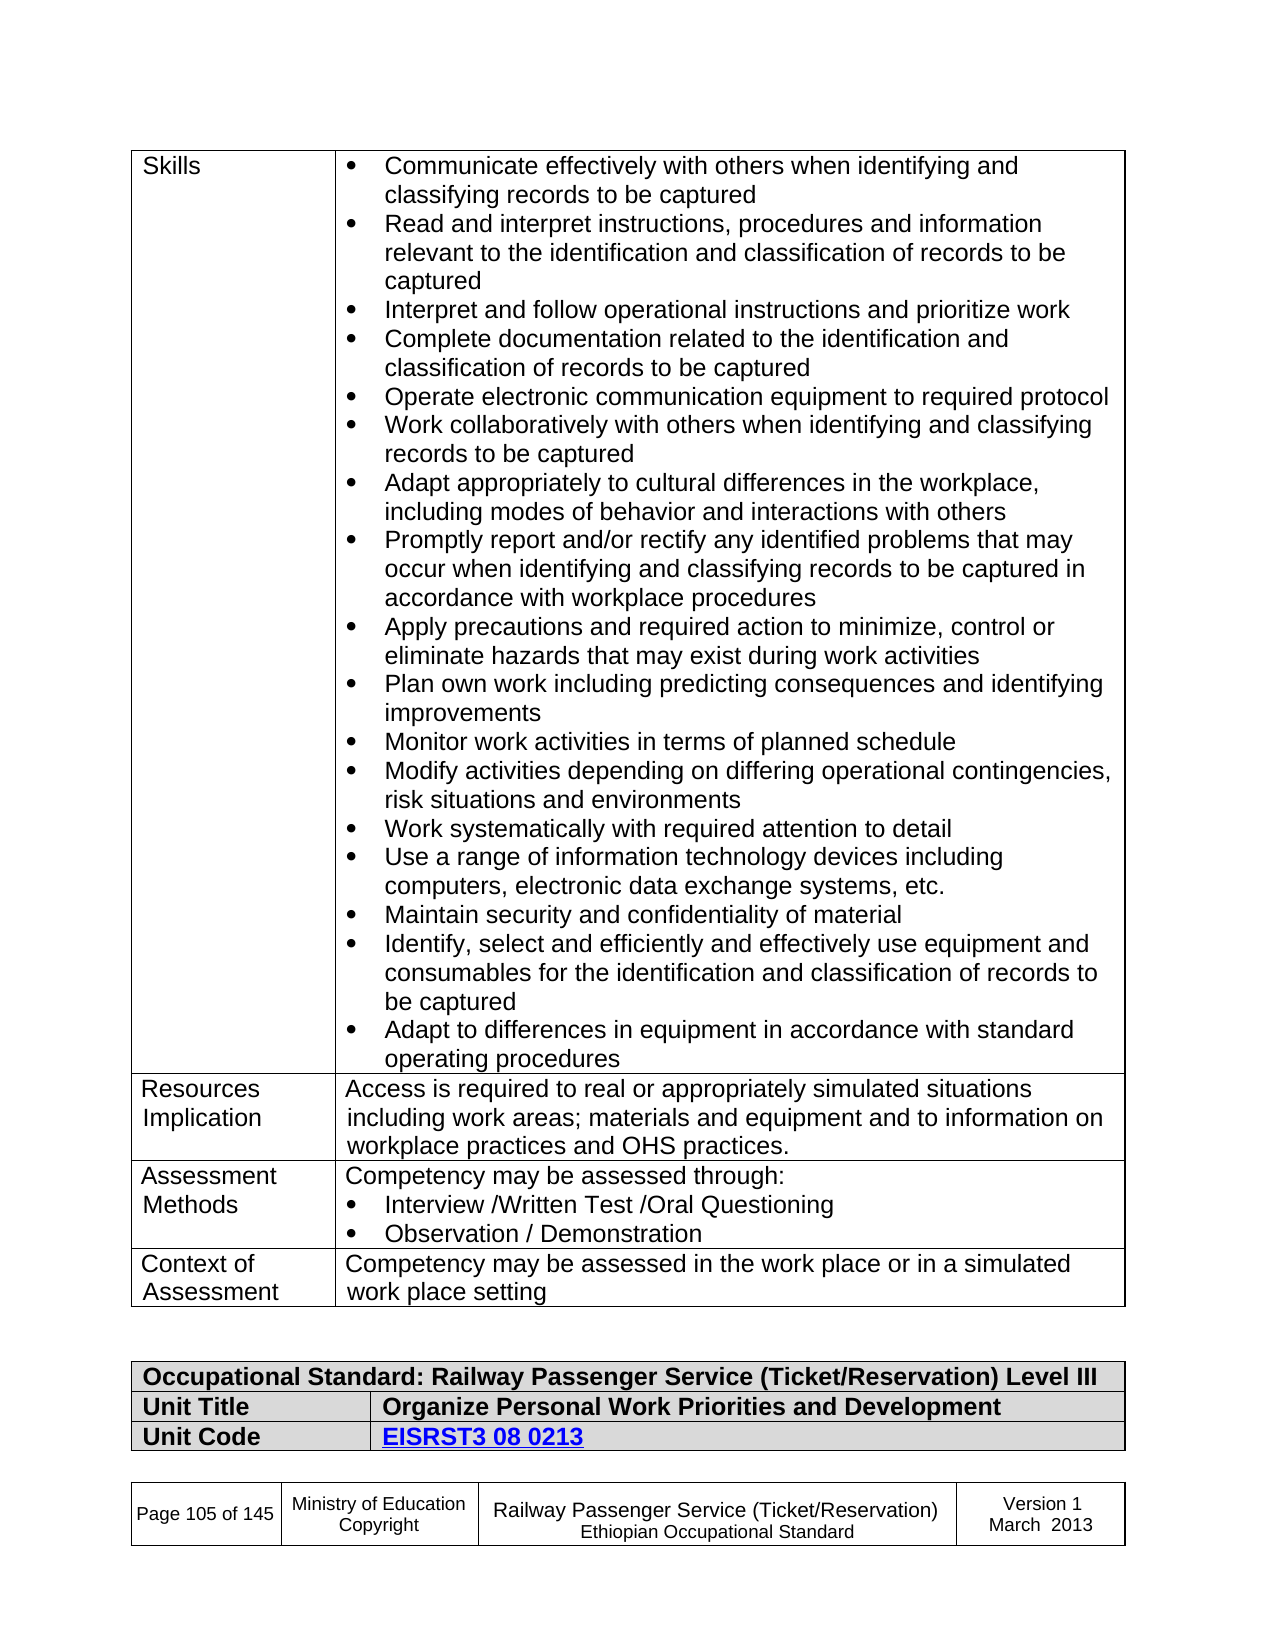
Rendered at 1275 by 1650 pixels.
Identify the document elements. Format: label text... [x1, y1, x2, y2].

table_cell Unit Title [132, 1392, 370, 1421]
table_cell Competency may be assessed through: Interview /Written Test /Oral Questioning Observation / Demonstration [336, 1161, 1124, 1248]
table_cell Underpinning Skills [132, 151, 335, 1073]
table_cell Organize Personal Work Priorities and Development [371, 1392, 1124, 1421]
table_cell Resources Implication [132, 1074, 335, 1160]
table_cell Context of Assessment [132, 1249, 335, 1306]
table_cell Access is required to real or appropriately simulated situations including work areas; materials and equipment and to information on workplace practices and OHS practices. [336, 1074, 1124, 1160]
table_cell EISRST3 08 0213 [371, 1422, 1124, 1450]
table_cell Competency may be assessed in the work place or in a simulated work place setting [336, 1249, 1124, 1306]
table_cell Assessment Methods [132, 1161, 335, 1248]
table_cell Unit Code [132, 1422, 370, 1450]
table_header Occupational Standard: Railway Passenger Service (Ticket/Reservation) Level III [132, 1362, 1124, 1391]
